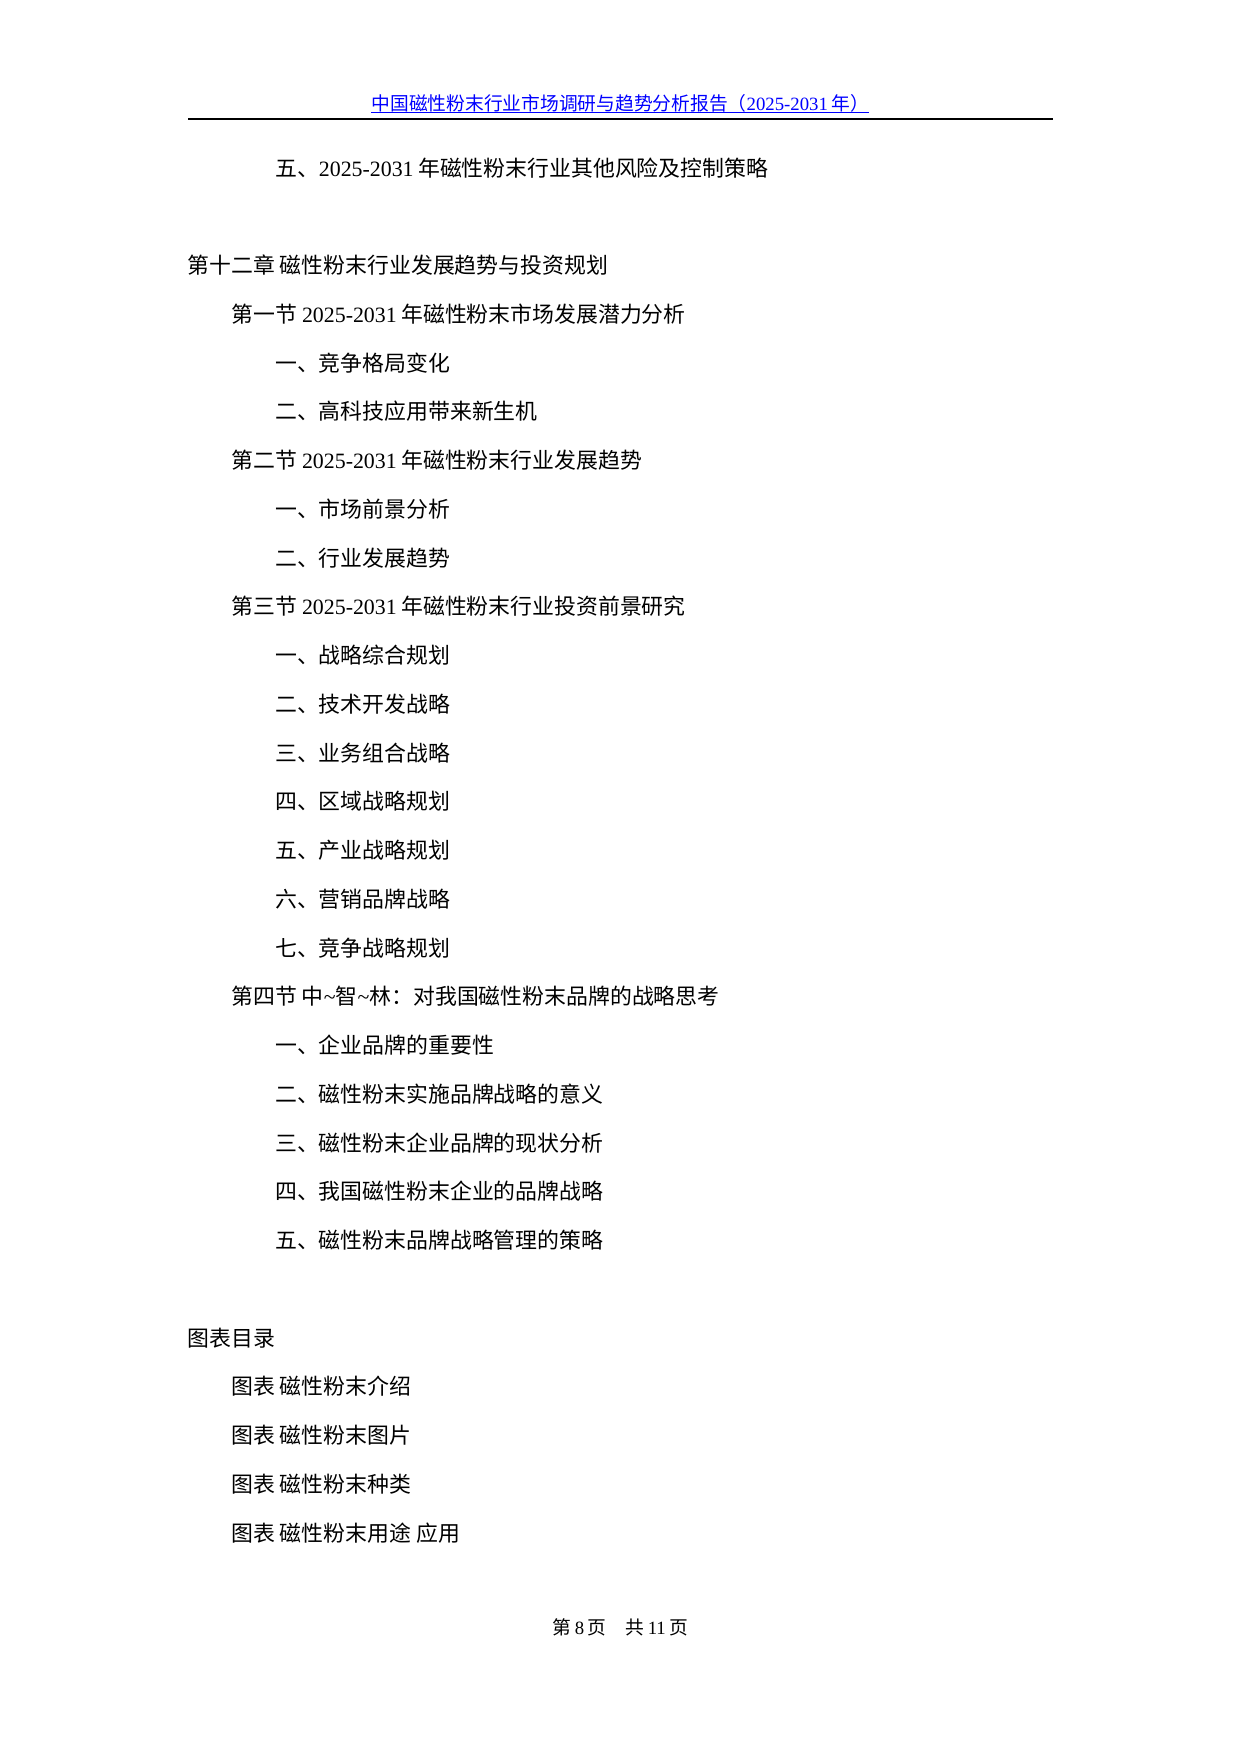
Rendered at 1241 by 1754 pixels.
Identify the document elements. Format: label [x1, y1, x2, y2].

text [187, 150, 1053, 1548]
